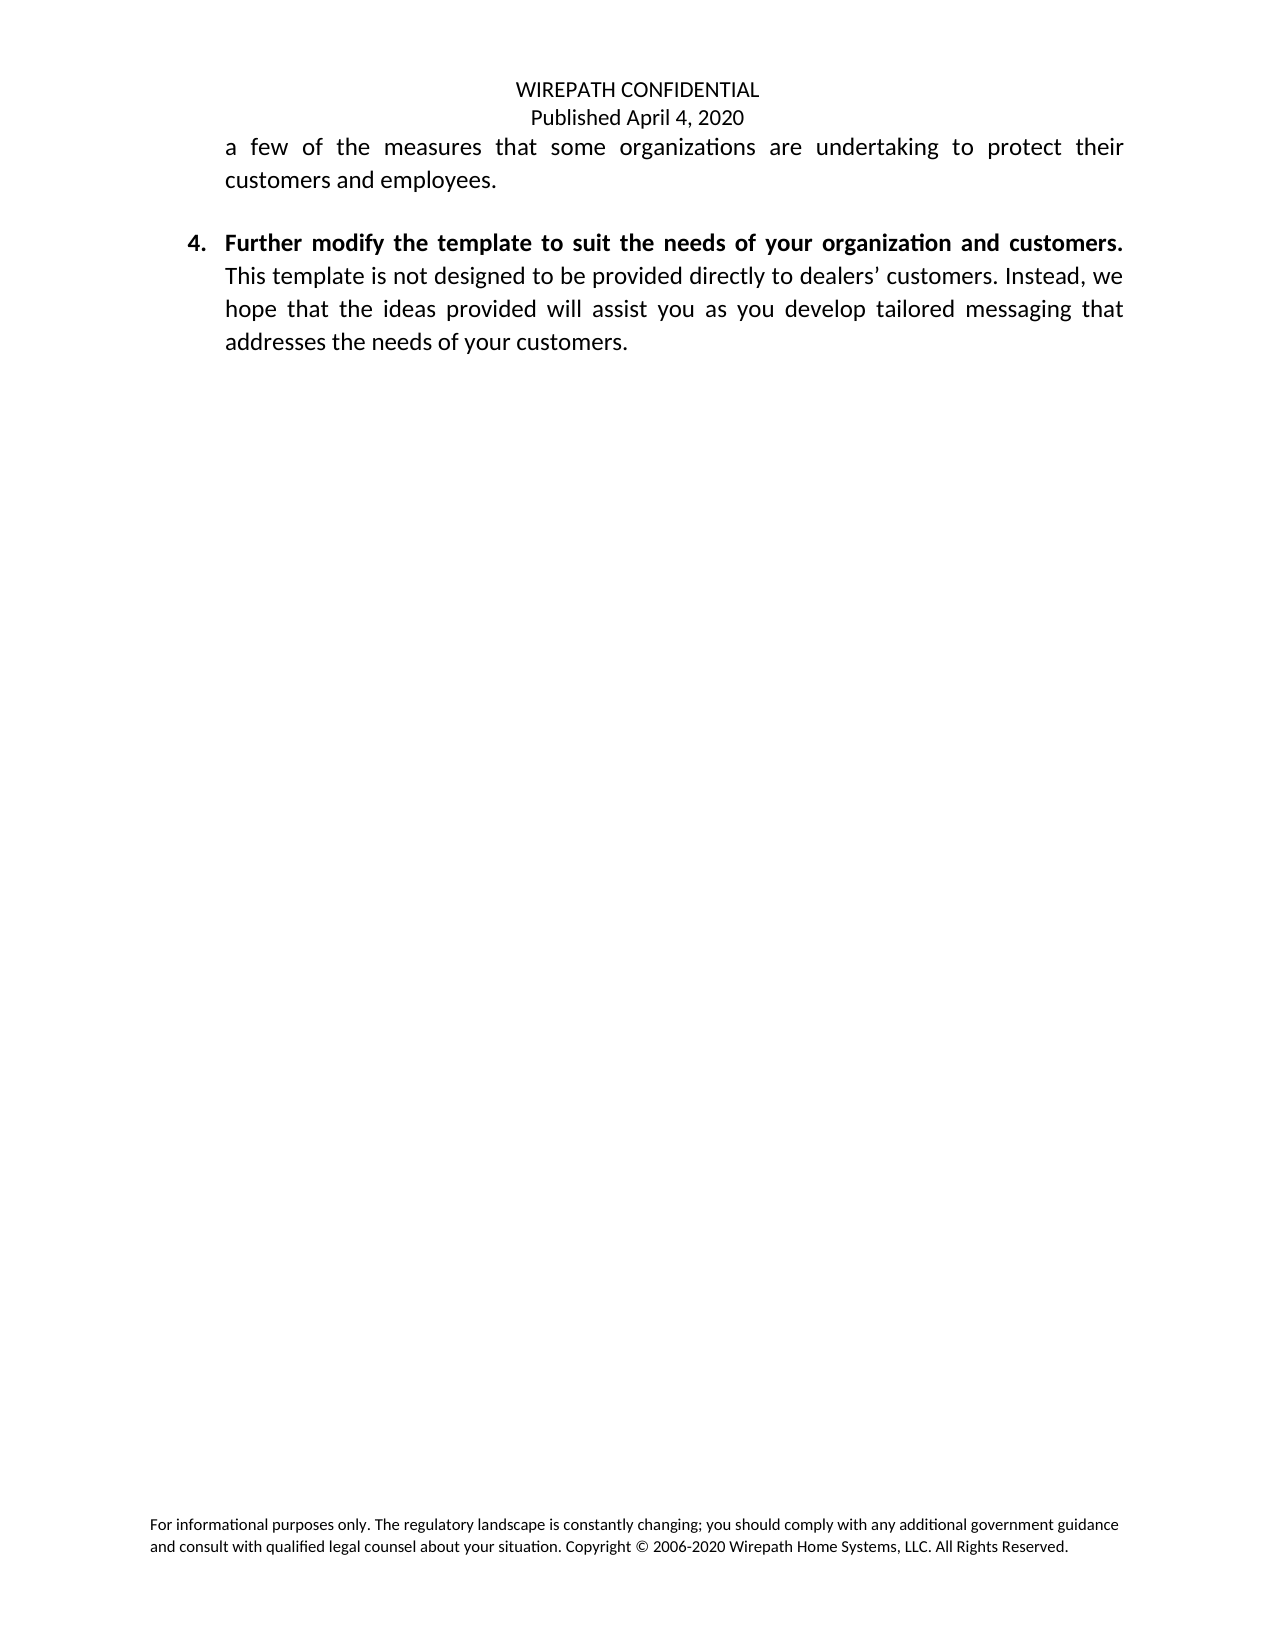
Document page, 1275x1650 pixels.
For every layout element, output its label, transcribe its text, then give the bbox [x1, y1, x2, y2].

list Further modify the template to suit the needs of your organization and customers. This template is not designed to be provided directly to dealers’ customers. Instead, we hope that the ideas provided will assist you as you develop tailored messaging that addresses the needs of your customers. [187, 227, 1125, 357]
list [187, 131, 1125, 194]
